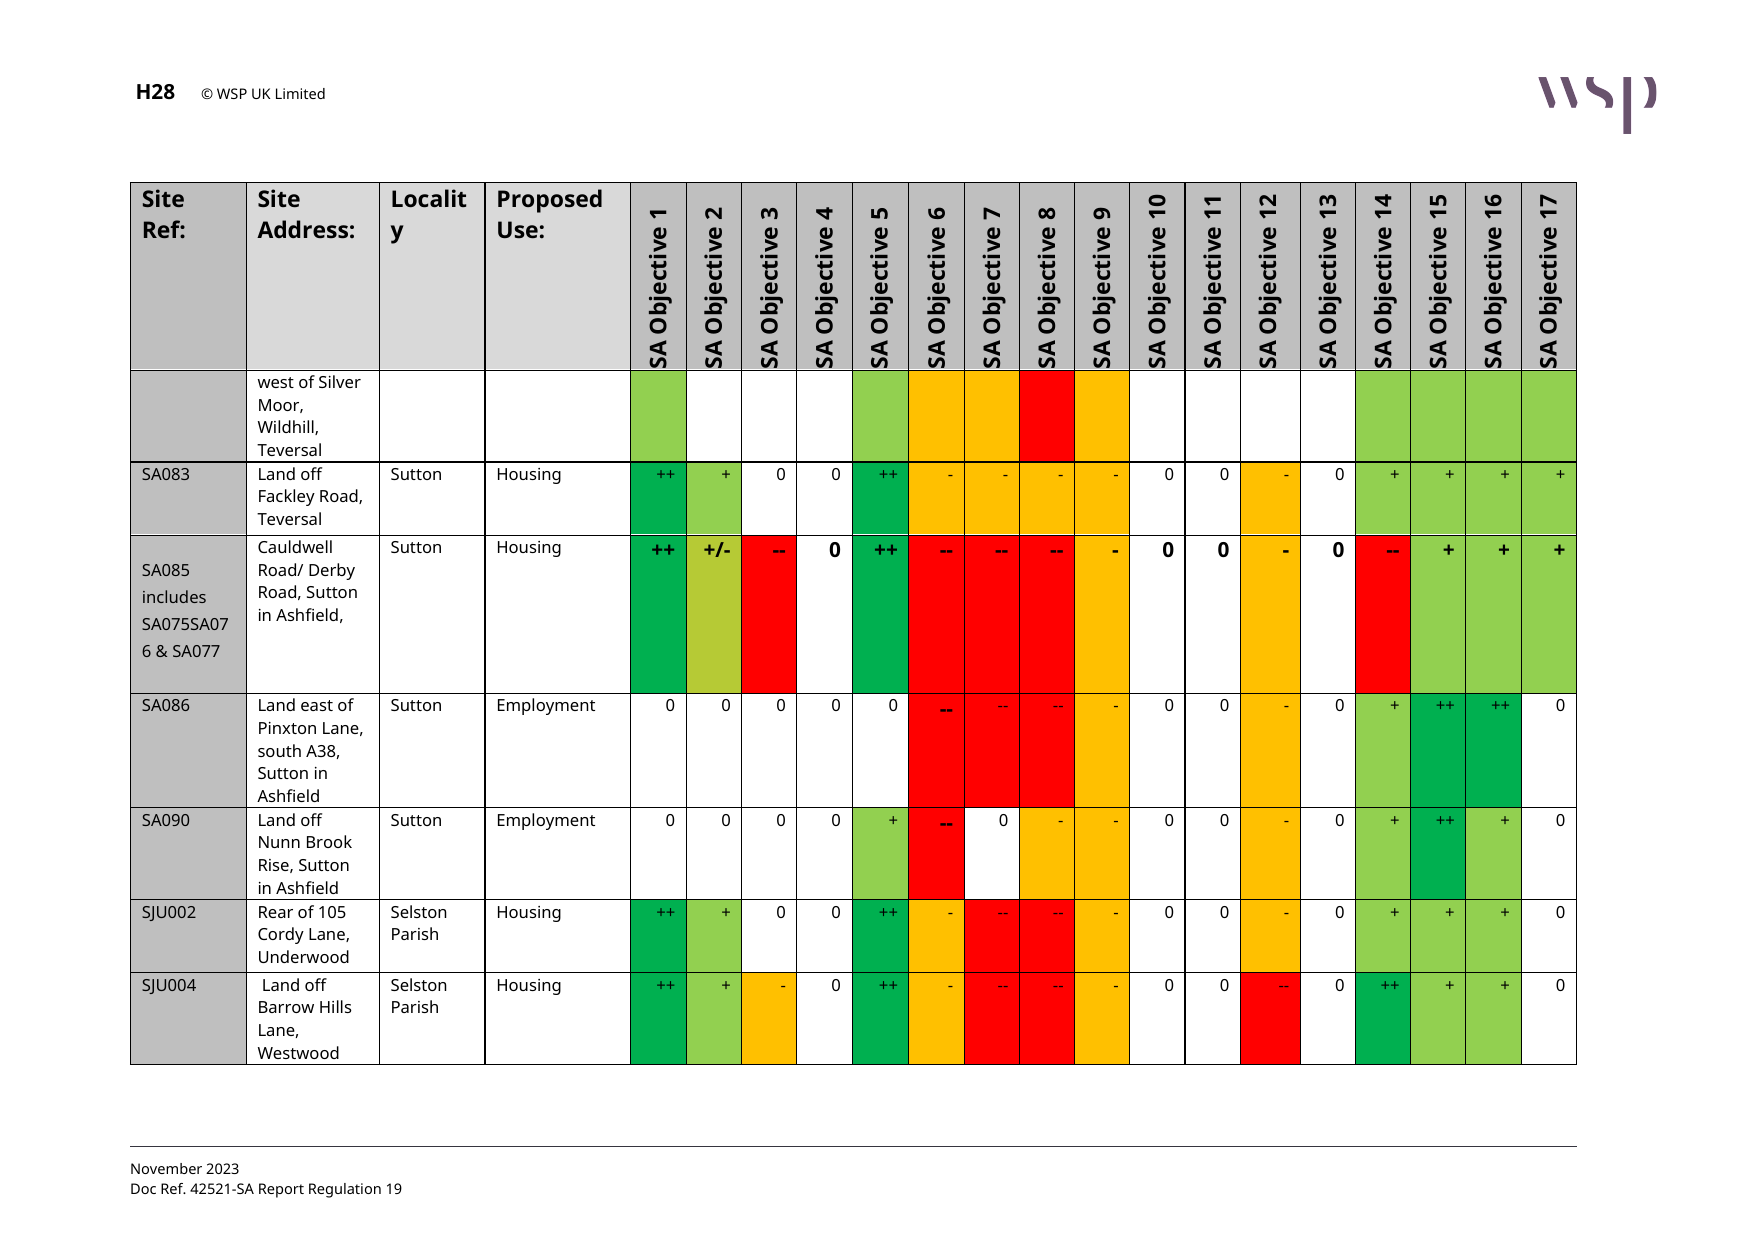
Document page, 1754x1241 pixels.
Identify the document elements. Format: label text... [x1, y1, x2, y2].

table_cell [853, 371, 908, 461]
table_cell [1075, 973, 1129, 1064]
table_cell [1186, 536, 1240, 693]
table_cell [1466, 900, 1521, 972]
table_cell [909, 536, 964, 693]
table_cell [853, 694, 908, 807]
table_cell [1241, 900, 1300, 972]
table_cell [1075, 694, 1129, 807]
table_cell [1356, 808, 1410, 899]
table_header Locality [380, 183, 484, 369]
table_header SA Objective 8 [1020, 183, 1074, 369]
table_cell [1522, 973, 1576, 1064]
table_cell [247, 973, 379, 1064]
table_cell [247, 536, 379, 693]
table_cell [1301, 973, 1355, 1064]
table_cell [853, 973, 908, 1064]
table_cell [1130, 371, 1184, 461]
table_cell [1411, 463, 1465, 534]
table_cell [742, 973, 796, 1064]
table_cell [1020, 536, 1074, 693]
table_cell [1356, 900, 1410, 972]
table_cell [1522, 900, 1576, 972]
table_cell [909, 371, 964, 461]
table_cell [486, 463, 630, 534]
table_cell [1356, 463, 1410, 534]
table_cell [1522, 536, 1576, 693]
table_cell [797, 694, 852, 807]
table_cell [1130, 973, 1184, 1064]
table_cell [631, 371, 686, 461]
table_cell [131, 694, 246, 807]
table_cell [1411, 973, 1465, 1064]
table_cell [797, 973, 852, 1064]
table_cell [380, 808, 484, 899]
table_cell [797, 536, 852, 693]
table_header SA Objective 10 [1130, 183, 1184, 369]
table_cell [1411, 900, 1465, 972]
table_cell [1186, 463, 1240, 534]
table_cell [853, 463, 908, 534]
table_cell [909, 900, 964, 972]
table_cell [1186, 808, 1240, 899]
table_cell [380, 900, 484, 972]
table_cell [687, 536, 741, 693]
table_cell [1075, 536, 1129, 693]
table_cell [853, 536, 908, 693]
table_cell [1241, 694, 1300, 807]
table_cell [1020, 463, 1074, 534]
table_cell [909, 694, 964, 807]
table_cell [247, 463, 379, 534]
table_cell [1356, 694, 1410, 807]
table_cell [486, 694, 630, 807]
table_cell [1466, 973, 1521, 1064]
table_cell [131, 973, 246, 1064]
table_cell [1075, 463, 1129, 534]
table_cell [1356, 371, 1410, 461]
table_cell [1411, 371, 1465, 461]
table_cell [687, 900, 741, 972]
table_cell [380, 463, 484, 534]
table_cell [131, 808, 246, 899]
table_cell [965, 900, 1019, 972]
table_header SA Objective 15 [1411, 183, 1465, 369]
table_header SA Objective 2 [687, 183, 741, 369]
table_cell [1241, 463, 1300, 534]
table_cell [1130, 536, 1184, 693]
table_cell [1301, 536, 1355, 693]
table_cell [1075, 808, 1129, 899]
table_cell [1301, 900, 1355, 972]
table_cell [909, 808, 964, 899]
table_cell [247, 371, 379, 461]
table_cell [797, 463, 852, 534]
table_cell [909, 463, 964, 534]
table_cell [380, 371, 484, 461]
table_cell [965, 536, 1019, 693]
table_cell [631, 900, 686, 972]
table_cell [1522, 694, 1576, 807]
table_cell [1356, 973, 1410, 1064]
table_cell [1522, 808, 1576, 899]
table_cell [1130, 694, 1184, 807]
table_header SA Objective 6 [909, 183, 964, 369]
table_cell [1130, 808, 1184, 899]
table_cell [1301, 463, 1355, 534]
table_header SA Objective 13 [1301, 183, 1355, 369]
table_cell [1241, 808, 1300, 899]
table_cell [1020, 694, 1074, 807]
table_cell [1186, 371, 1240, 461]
table_header SA Objective 16 [1466, 183, 1521, 369]
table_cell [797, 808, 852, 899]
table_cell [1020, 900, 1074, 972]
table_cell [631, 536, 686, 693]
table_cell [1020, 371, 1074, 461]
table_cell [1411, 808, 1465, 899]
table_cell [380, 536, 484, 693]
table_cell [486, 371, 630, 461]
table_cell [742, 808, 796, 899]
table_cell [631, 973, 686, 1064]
table_header Site Ref: [131, 183, 246, 369]
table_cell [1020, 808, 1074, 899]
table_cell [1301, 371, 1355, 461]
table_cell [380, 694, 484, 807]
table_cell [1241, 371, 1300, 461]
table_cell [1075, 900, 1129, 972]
table_header SA Objective 5 [853, 183, 908, 369]
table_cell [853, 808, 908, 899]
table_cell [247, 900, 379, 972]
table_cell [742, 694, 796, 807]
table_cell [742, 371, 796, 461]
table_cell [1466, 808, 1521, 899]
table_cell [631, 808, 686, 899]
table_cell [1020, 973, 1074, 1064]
table_header SA Objective 4 [797, 183, 852, 369]
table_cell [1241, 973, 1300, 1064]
table_header SA Objective 3 [742, 183, 796, 369]
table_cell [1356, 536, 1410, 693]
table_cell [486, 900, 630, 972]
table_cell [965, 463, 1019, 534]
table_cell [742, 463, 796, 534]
table_header SA Objective 1 [631, 183, 686, 369]
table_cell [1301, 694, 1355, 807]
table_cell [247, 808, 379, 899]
table_header Proposed Use: [486, 183, 630, 369]
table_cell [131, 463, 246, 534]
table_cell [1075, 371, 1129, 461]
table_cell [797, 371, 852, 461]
table_header SA Objective 9 [1075, 183, 1129, 369]
table_header Site Address: [247, 183, 379, 369]
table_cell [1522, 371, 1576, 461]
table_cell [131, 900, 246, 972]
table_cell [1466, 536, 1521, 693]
table_header SA Objective 14 [1356, 183, 1410, 369]
table_header SA Objective 7 [965, 183, 1019, 369]
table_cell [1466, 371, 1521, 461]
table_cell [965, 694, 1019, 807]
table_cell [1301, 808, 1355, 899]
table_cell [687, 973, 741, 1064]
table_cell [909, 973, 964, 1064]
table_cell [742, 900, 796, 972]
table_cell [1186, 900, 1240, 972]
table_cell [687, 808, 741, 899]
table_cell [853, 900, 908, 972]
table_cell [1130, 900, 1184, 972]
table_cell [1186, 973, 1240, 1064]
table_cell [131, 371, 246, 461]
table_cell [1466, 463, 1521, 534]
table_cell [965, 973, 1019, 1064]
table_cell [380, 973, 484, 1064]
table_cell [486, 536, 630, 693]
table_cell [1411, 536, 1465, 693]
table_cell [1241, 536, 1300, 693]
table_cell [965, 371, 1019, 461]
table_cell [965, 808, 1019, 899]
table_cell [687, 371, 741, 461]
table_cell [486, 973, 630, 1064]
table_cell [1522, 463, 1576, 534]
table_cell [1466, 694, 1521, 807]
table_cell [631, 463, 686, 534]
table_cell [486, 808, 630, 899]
table_header SA Objective 12 [1241, 183, 1300, 369]
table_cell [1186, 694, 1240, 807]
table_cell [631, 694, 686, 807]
table_header SA Objective 11 [1186, 183, 1240, 369]
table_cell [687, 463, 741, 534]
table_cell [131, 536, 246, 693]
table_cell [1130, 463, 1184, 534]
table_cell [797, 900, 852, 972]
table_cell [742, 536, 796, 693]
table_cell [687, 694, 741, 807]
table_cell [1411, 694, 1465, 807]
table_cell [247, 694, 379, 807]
table_header SA Objective 17 [1522, 183, 1576, 369]
